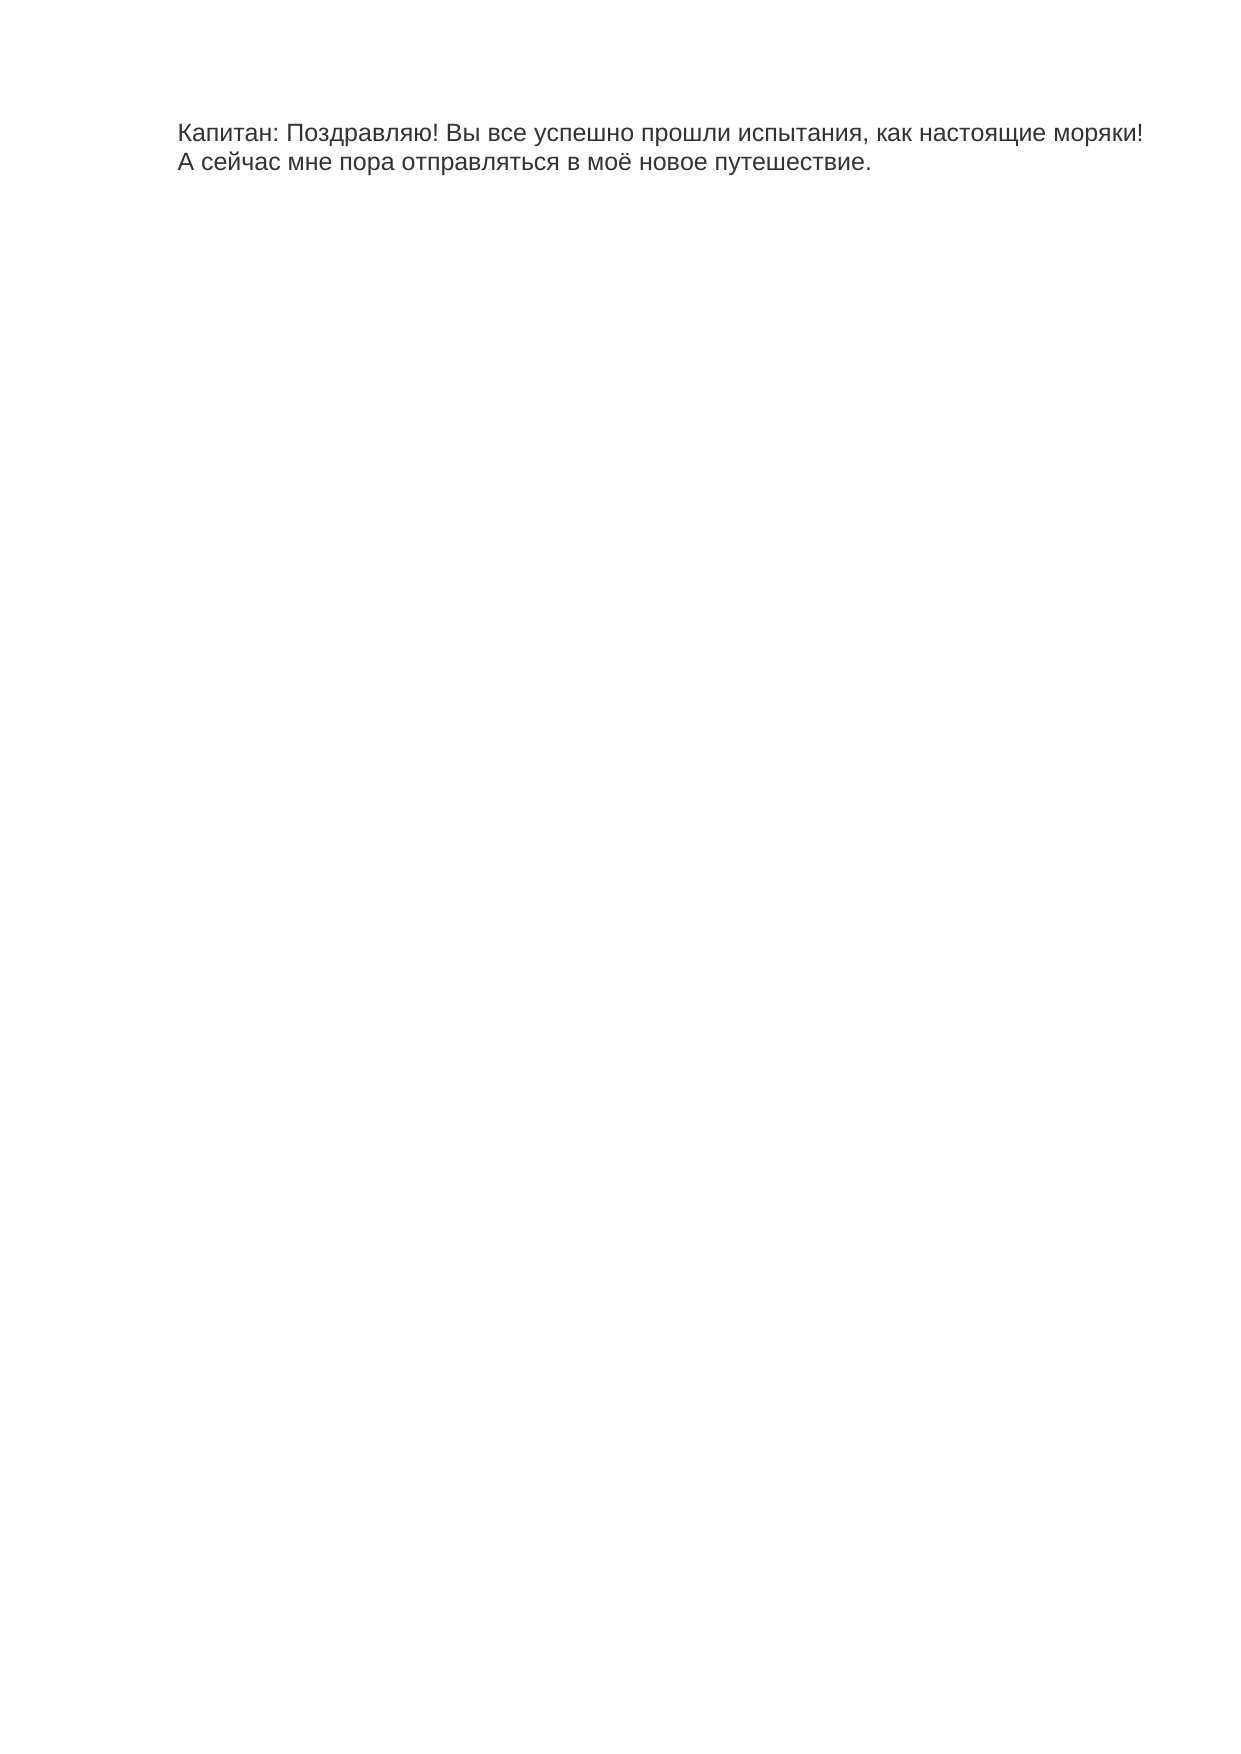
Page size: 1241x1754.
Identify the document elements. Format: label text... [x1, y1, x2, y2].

text Капитан: Поздравляю! Вы все успешно прошли испытания, как настоящие моряки! А сейчас мне пора отправляться в моё новое путешествие. [177, 118, 1152, 176]
